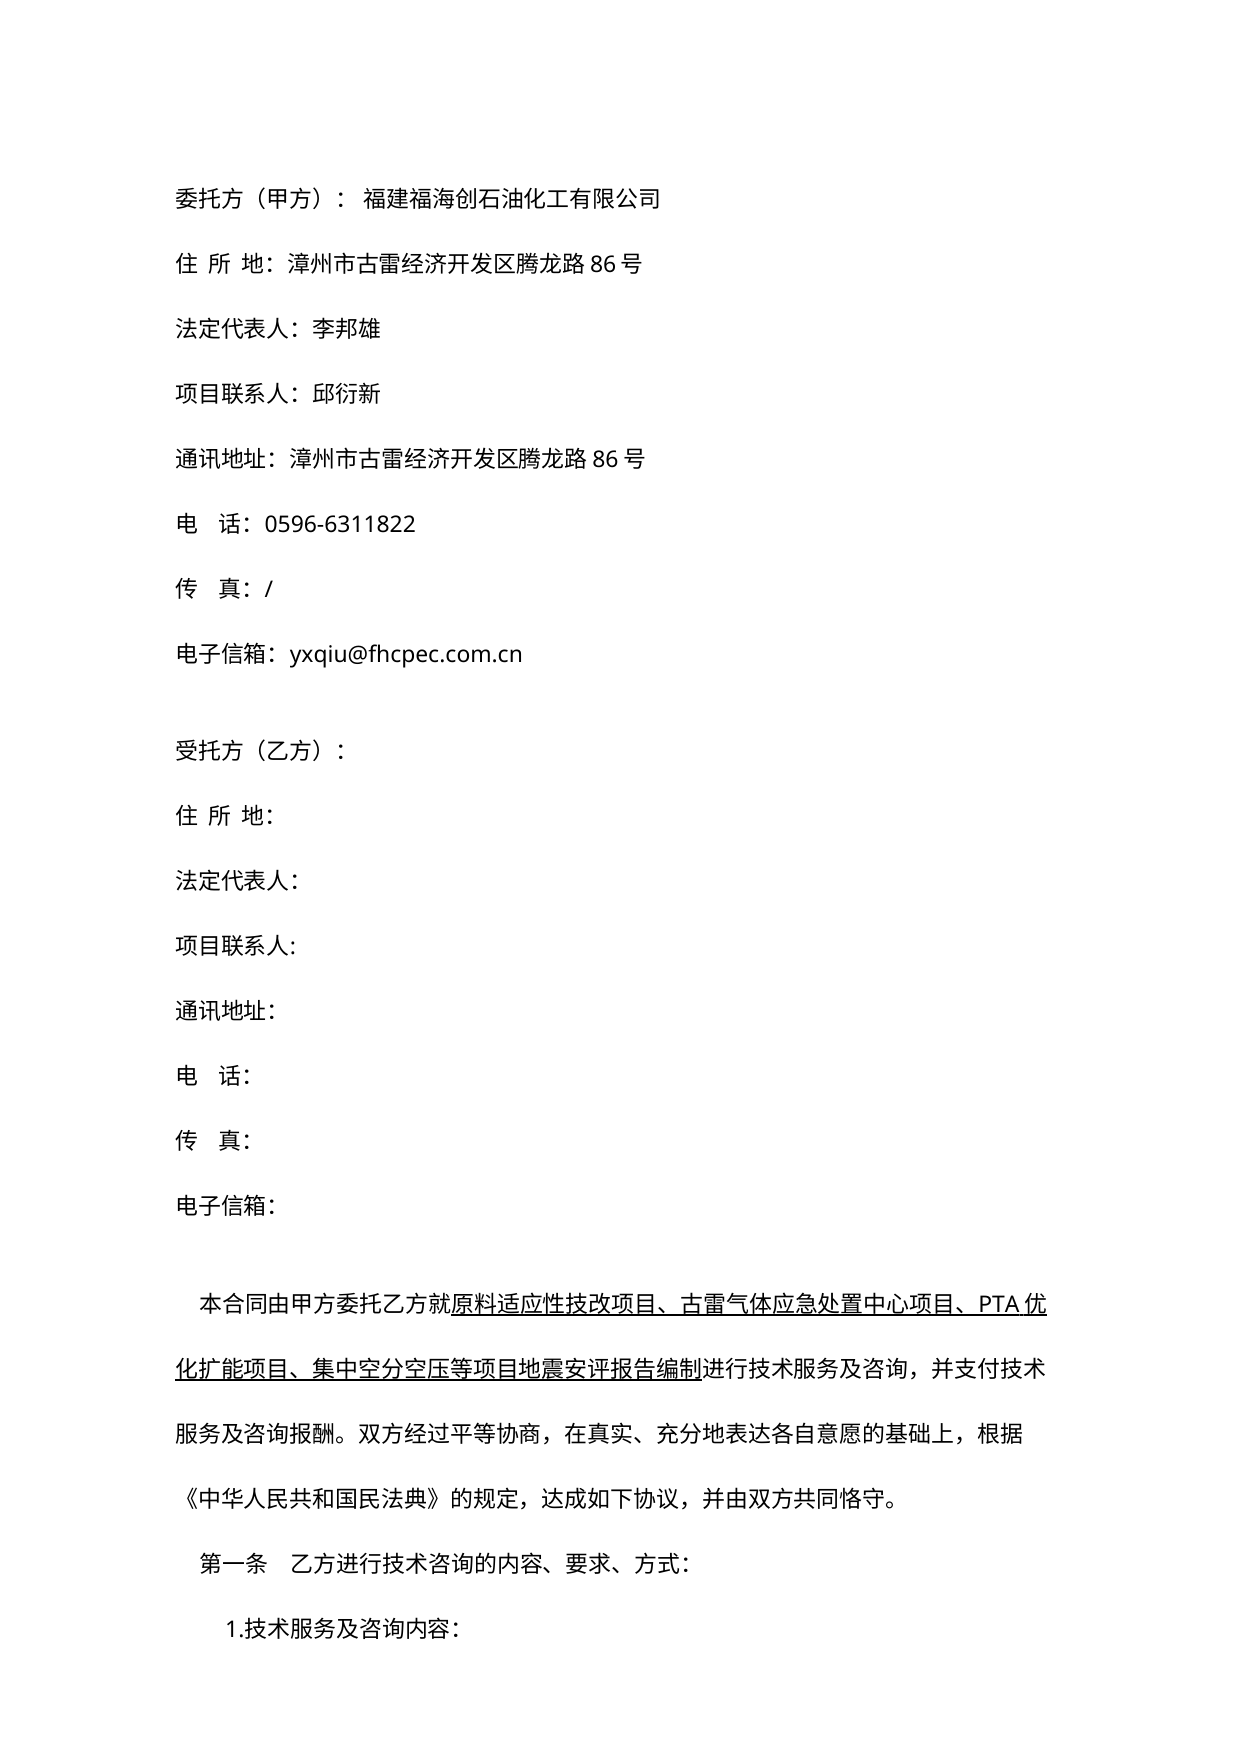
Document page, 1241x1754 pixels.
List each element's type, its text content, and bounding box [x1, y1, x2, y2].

text 1.技术服务及咨询内容： [175, 1595, 1053, 1660]
text 电 话：0596-6311822 [175, 490, 1065, 555]
text 受托方（乙方）： [175, 717, 1065, 782]
text 法定代表人： [175, 847, 1065, 912]
text 传 真： [175, 1107, 1065, 1172]
text 项目联系人: [175, 912, 1065, 977]
text 第一条 乙方进行技术咨询的内容、要求、方式： [175, 1530, 1065, 1595]
text 住 所 地： [175, 782, 1065, 847]
text 电 话： [175, 1042, 1065, 1107]
text 委托方（甲方）： 福建福海创石油化工有限公司 [175, 165, 1065, 230]
text 通讯地址：漳州市古雷经济开发区腾龙路86号 [175, 425, 1065, 490]
text 传 真：/ [175, 555, 1065, 620]
text 项目联系人：邱衍新 [175, 360, 1065, 425]
text 通讯地址： [175, 977, 1065, 1042]
text 法定代表人：李邦雄 [175, 295, 1065, 360]
text 电子信箱： [175, 1172, 1065, 1237]
text 住 所 地：漳州市古雷经济开发区腾龙路86号 [175, 230, 1065, 295]
text 本合同由甲方委托乙方就原料适应性技改项目、古雷气体应急处置中心项目、PTA优化扩能项目、集中空分空压等项目地震安评报告编制进行技术服务及咨询，并支付技术服务及咨询报酬。双方经过平等协商，在真实、充分地表达各自意愿的基础上，根据《中华人民共和国民法典》的规定，达成如下协议，并由双方共同恪守。 [175, 1270, 1065, 1530]
text 电子信箱：yxqiu@fhcpec.com.cn [175, 620, 1065, 685]
